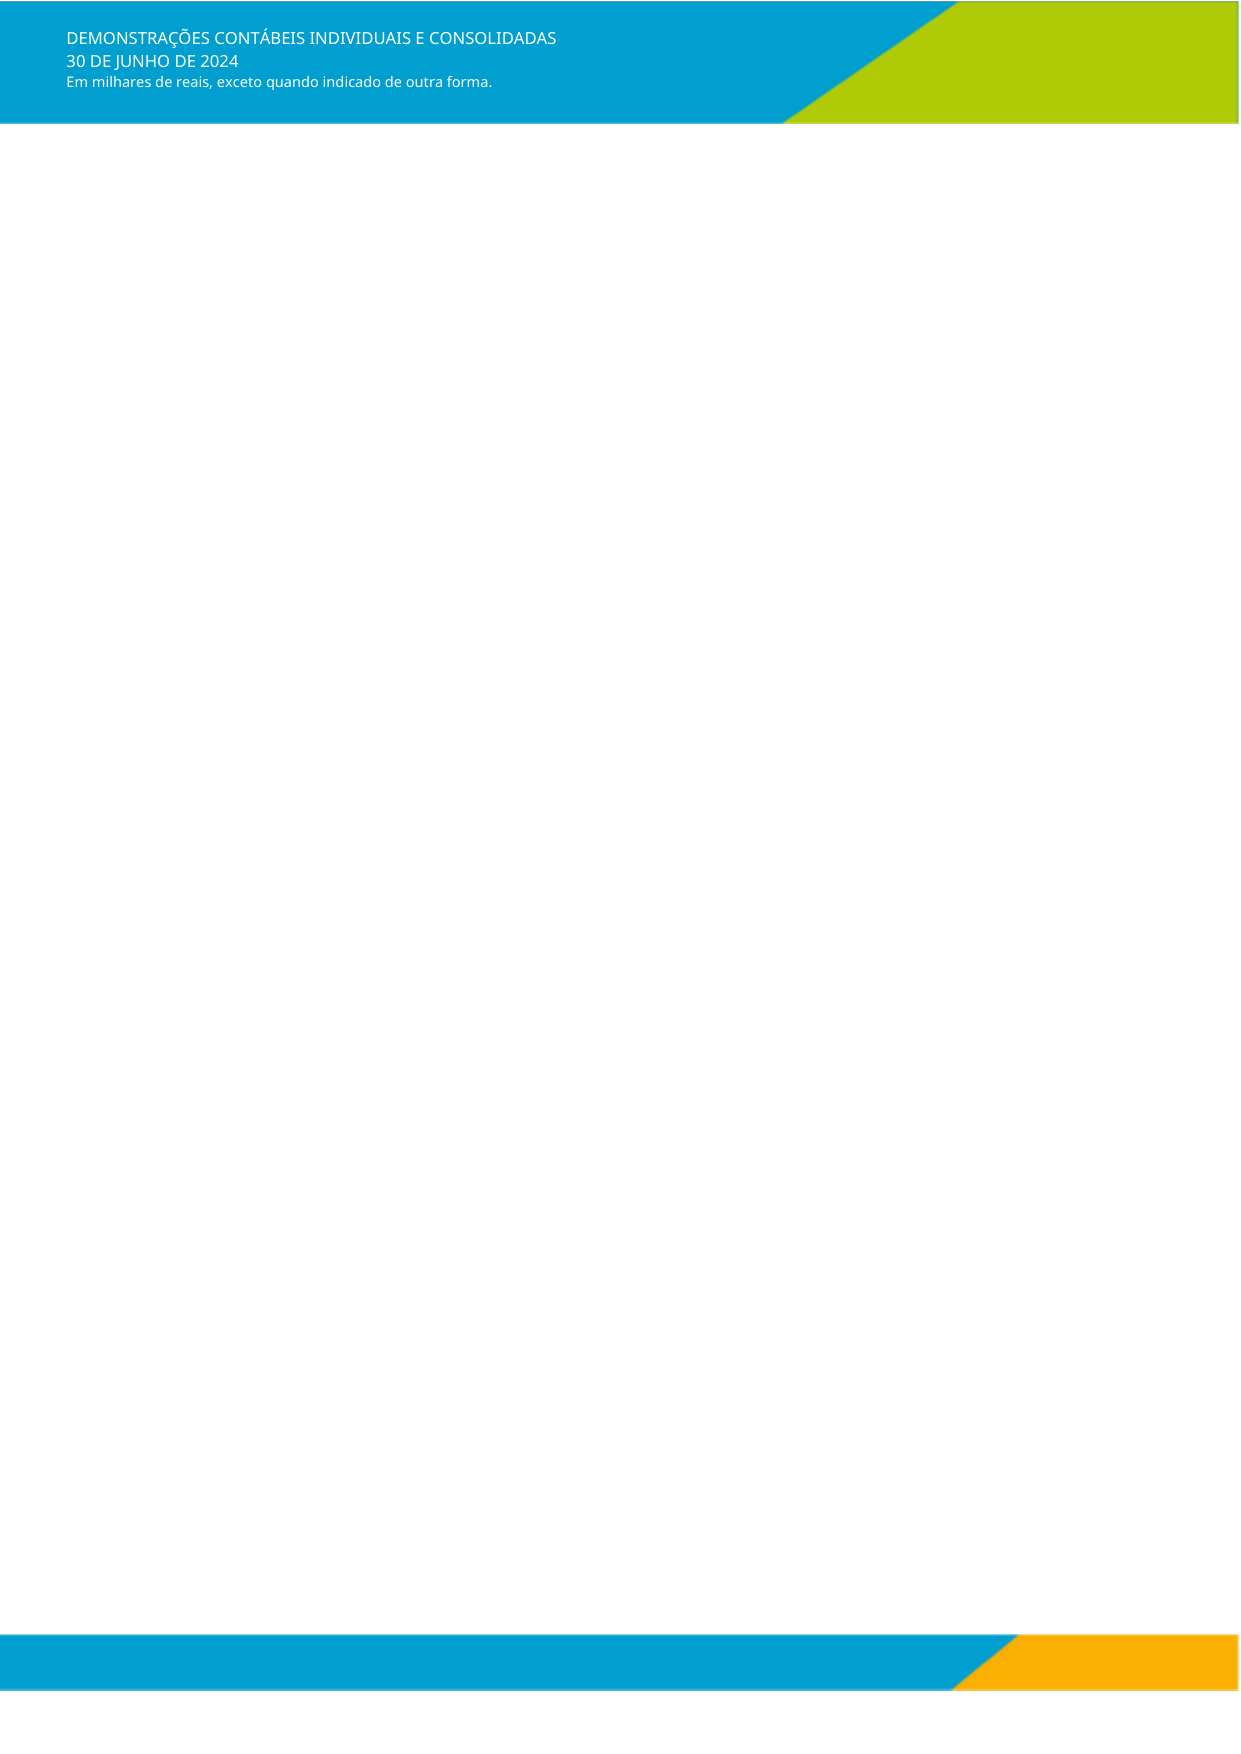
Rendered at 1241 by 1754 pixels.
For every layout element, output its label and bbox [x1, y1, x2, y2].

picture [0, 1634, 1240, 1691]
picture [0, 0, 1239, 124]
